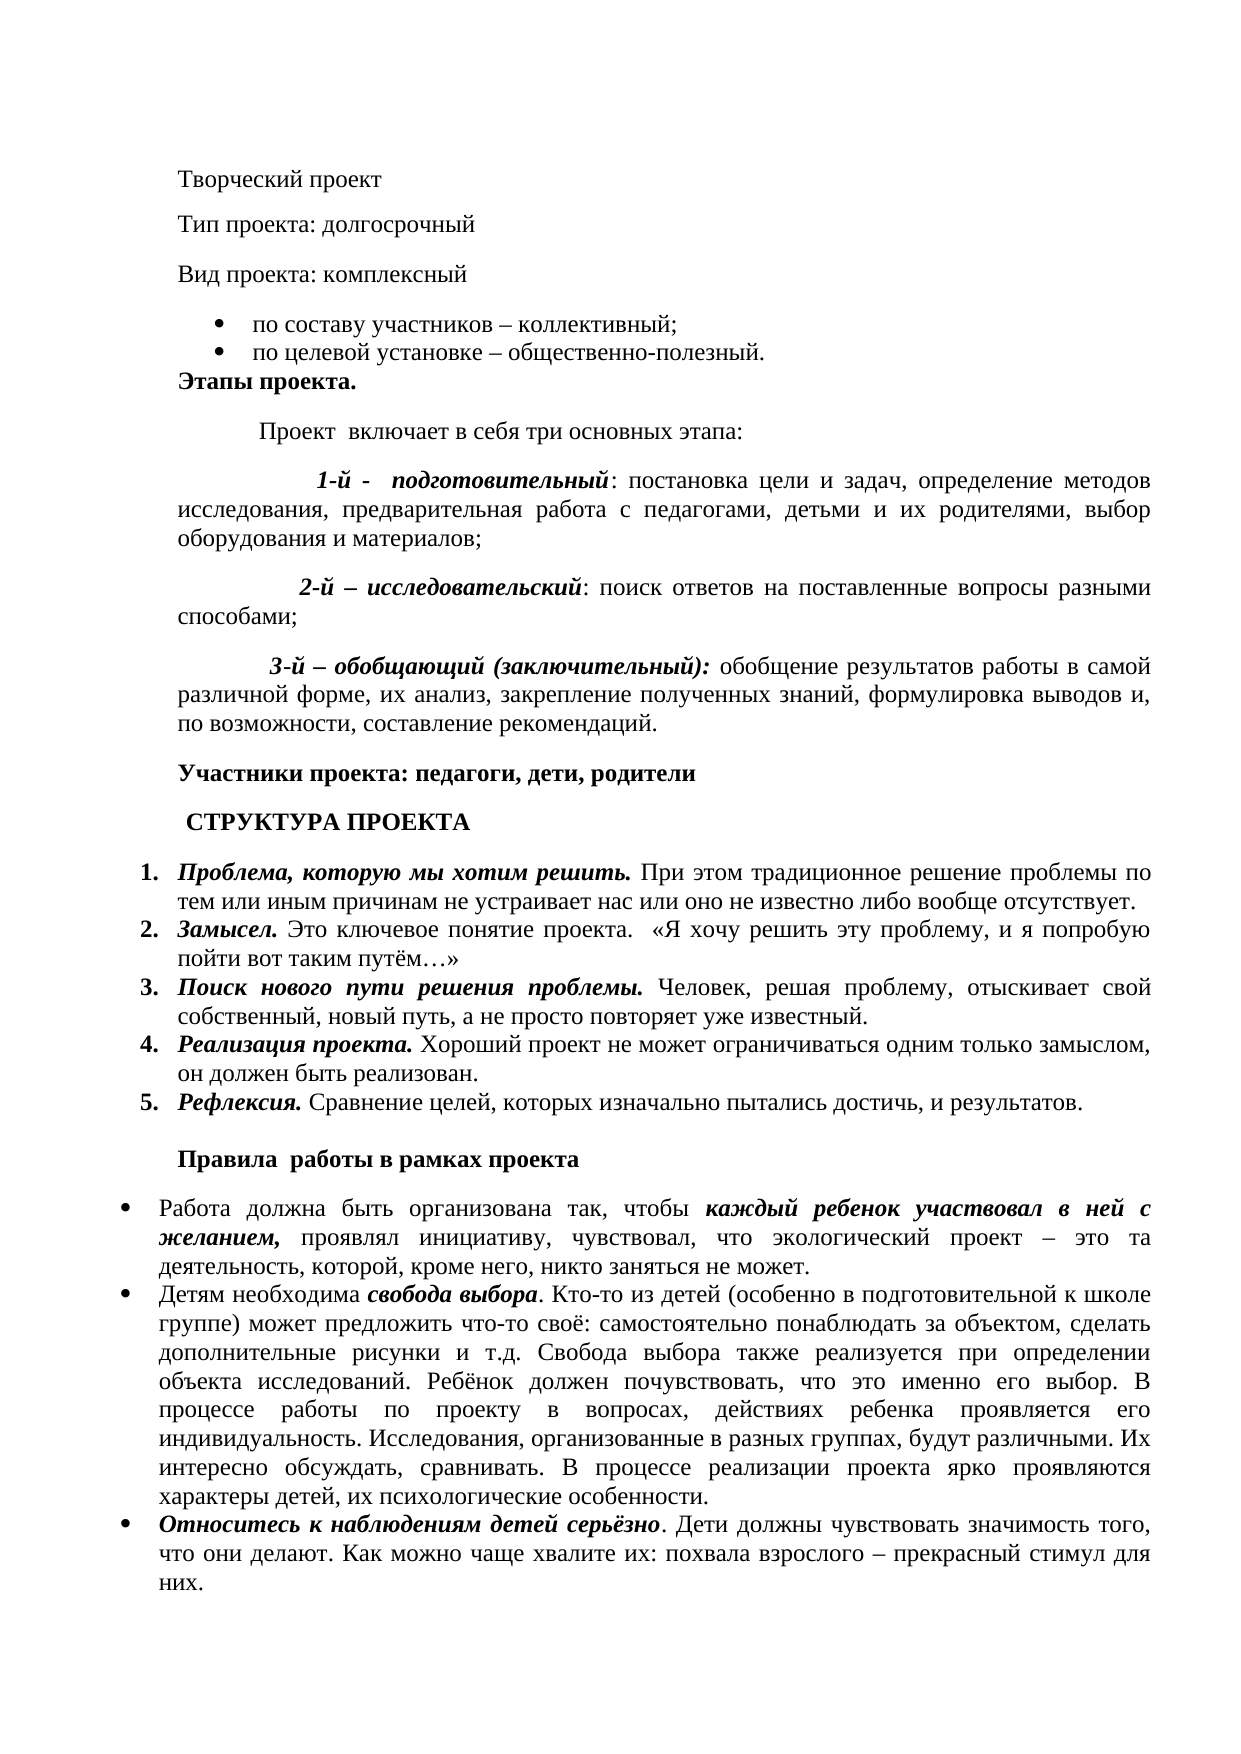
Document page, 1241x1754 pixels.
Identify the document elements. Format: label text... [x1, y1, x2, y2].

text 2-й – исследовательский: поиск ответов на поставленные вопросы разными способами; [177, 572, 1152, 630]
text Правила работы в рамках проекта [177, 1144, 1152, 1172]
text 1-й - подготовительный: постановка цели и задач, определение методов исследования, предварительная работа с педагогами, детьми и их родителями, выбор оборудования и материалов; [177, 465, 1152, 552]
list Рефлексия. Сравнение целей, которых изначально пытались достичь, и результатов. [140, 1087, 1152, 1116]
text Тип проекта: долгосрочный [177, 209, 1152, 238]
list Относитесь к наблюдениям детей серьёзно. Дети должны чувствовать значимость того, что они делают. Как можно чаще хвалите их: похвала взрослого – прекрасный стимул для них. [121, 1509, 1152, 1596]
text СТРУКТУРА ПРОЕКТА [177, 807, 1152, 836]
list Реализация проекта. Хороший проект не может ограничиваться одним только замыслом, он должен быть реализован. [140, 1029, 1152, 1087]
list по целевой установке – общественно-полезный. [215, 337, 1152, 366]
text Вид проекта: комплексный [177, 259, 1152, 288]
list Проблема, которую мы хотим решить. При этом традиционное решение проблемы по тем или иным причинам не устраивает нас или оно не известно либо вообще отсутствует. [140, 857, 1152, 914]
text Проект включает в себя три основных этапа: [177, 416, 1152, 444]
list по составу участников – коллективный; [215, 309, 1152, 337]
text 3-й – обобщающий (заключительный): обобщение результатов работы в самой различной форме, их анализ, закрепление полученных знаний, формулировка выводов и, по возможности, составление рекомендаций. [177, 651, 1152, 737]
text Творческий проект [177, 164, 1152, 193]
list Поиск нового пути решения проблемы. Человек, решая проблему, отыскивает свой собственный, новый путь, а не просто повторяет уже известный. [140, 972, 1152, 1029]
text Этапы проекта. [177, 366, 1152, 395]
list Работа должна быть организована так, чтобы каждый ребенок участвовал в ней с желанием, проявлял инициативу, чувствовал, что экологический проект – это та деятельность, которой, кроме него, никто заняться не может. [121, 1193, 1152, 1279]
text Участники проекта: педагоги, дети, родители [177, 758, 1152, 787]
list Замысел. Это ключевое понятие проекта. «Я хочу решить эту проблему, и я попробую пойти вот таким путём…» [140, 914, 1152, 972]
list Детям необходима свобода выбора. Кто-то из детей (особенно в подготовительной к школе группе) может предложить что-то своё: самостоятельно понаблюдать за объектом, сделать дополнительные рисунки и т.д. Свобода выбора также реализуется при определении объекта исследований. Ребёнок должен почувствовать, что это именно его выбор. В процессе работы по проекту в вопросах, действиях ребенка проявляется его индивидуальность. Исследования, организованные в разных группах, будут различными. Их интересно обсуждать, сравнивать. В процессе реализации проекта ярко проявляются характеры детей, их психологические особенности. [121, 1279, 1152, 1509]
